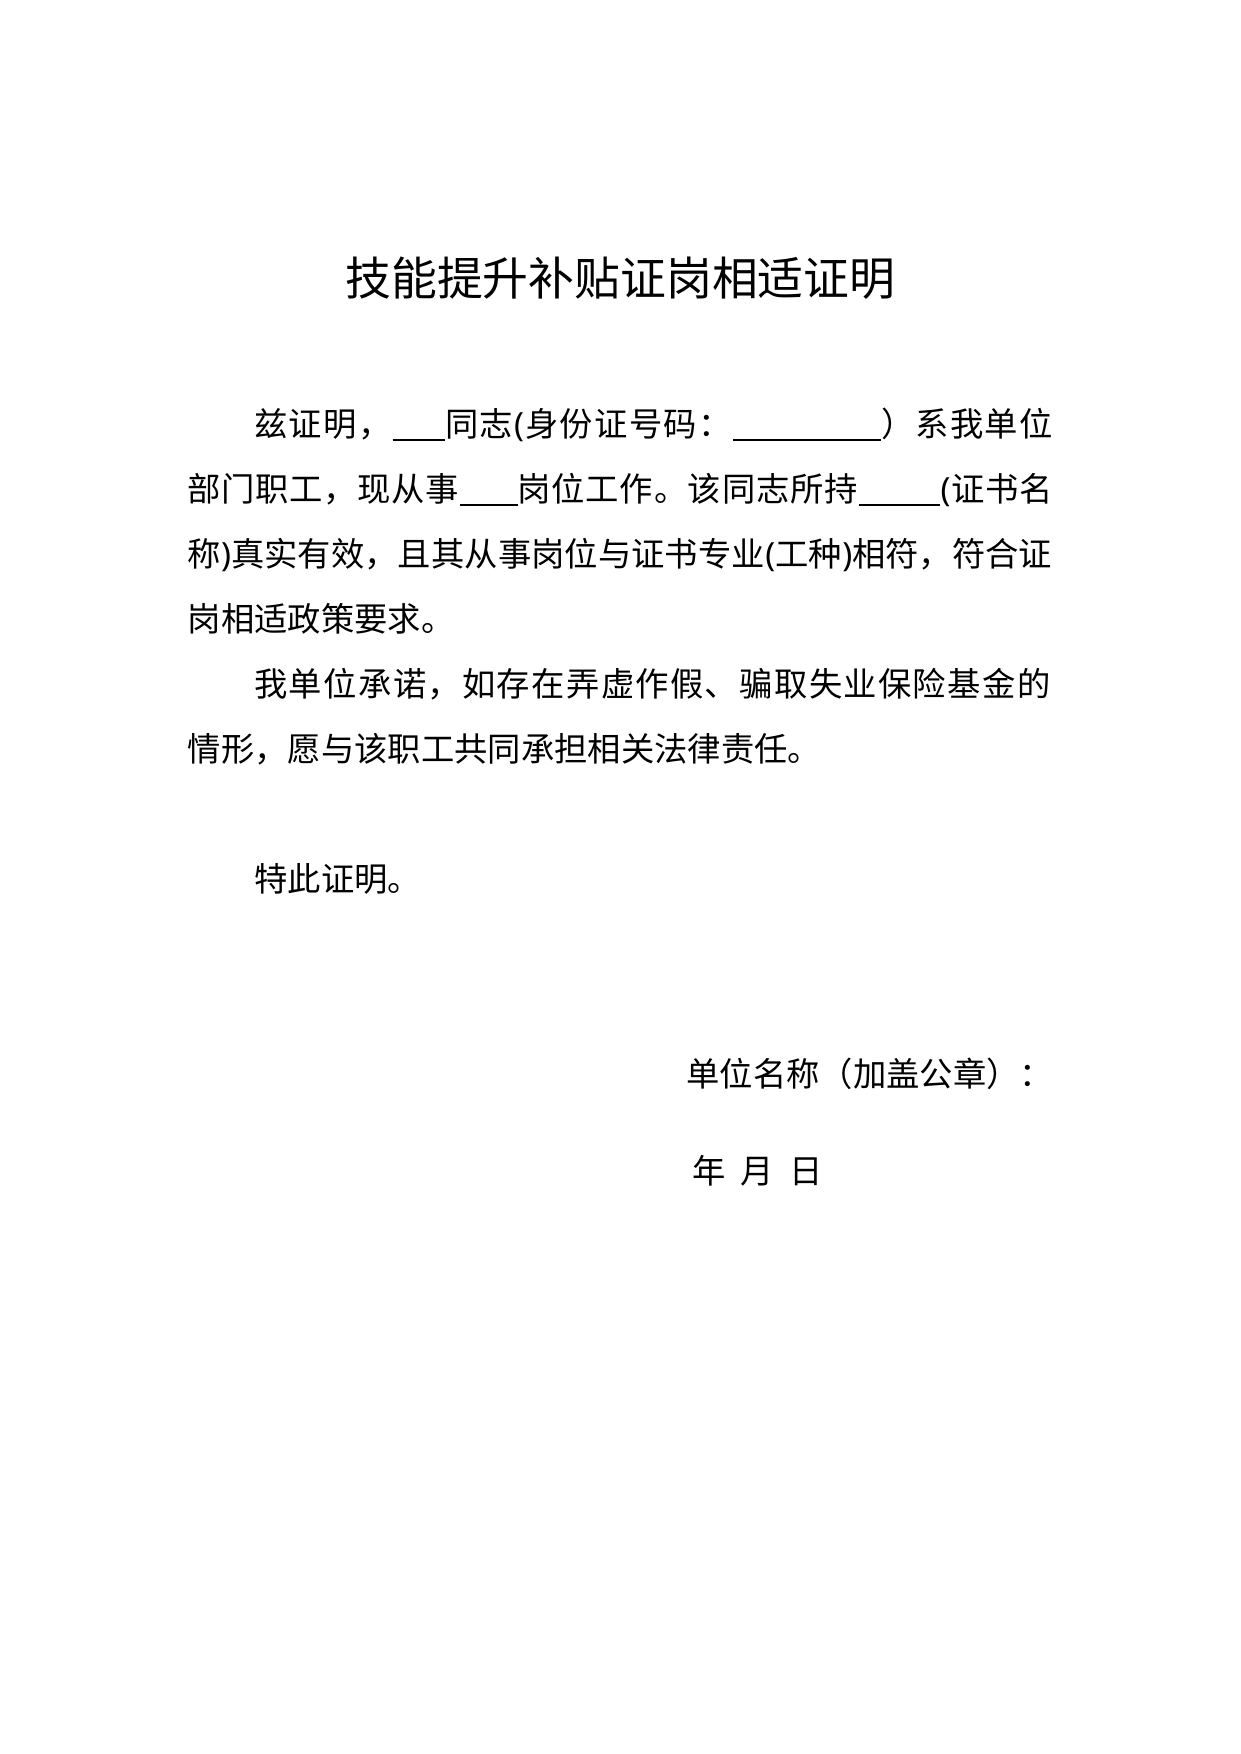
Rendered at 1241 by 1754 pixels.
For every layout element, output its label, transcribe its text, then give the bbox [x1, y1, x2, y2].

text 特此证明。 [187, 844, 1053, 909]
text 年 月 日 [187, 1137, 1053, 1202]
text 兹证明， 同志(身份证号码： ）系我单位 部门职工，现从事 岗位工作。该同志所持 (证书名称)真实有效，且其从事岗位与证书专业(工种)相符，符合证岗相适政策要求。 [187, 389, 1053, 649]
text 单位名称（加盖公章）： [187, 1039, 1053, 1104]
text 我单位承诺，如存在弄虚作假、骗取失业保险基金的情形，愿与该职工共同承担相关法律责任。 [187, 649, 1053, 779]
text 技能提升补贴证岗相适证明 [187, 227, 1053, 324]
